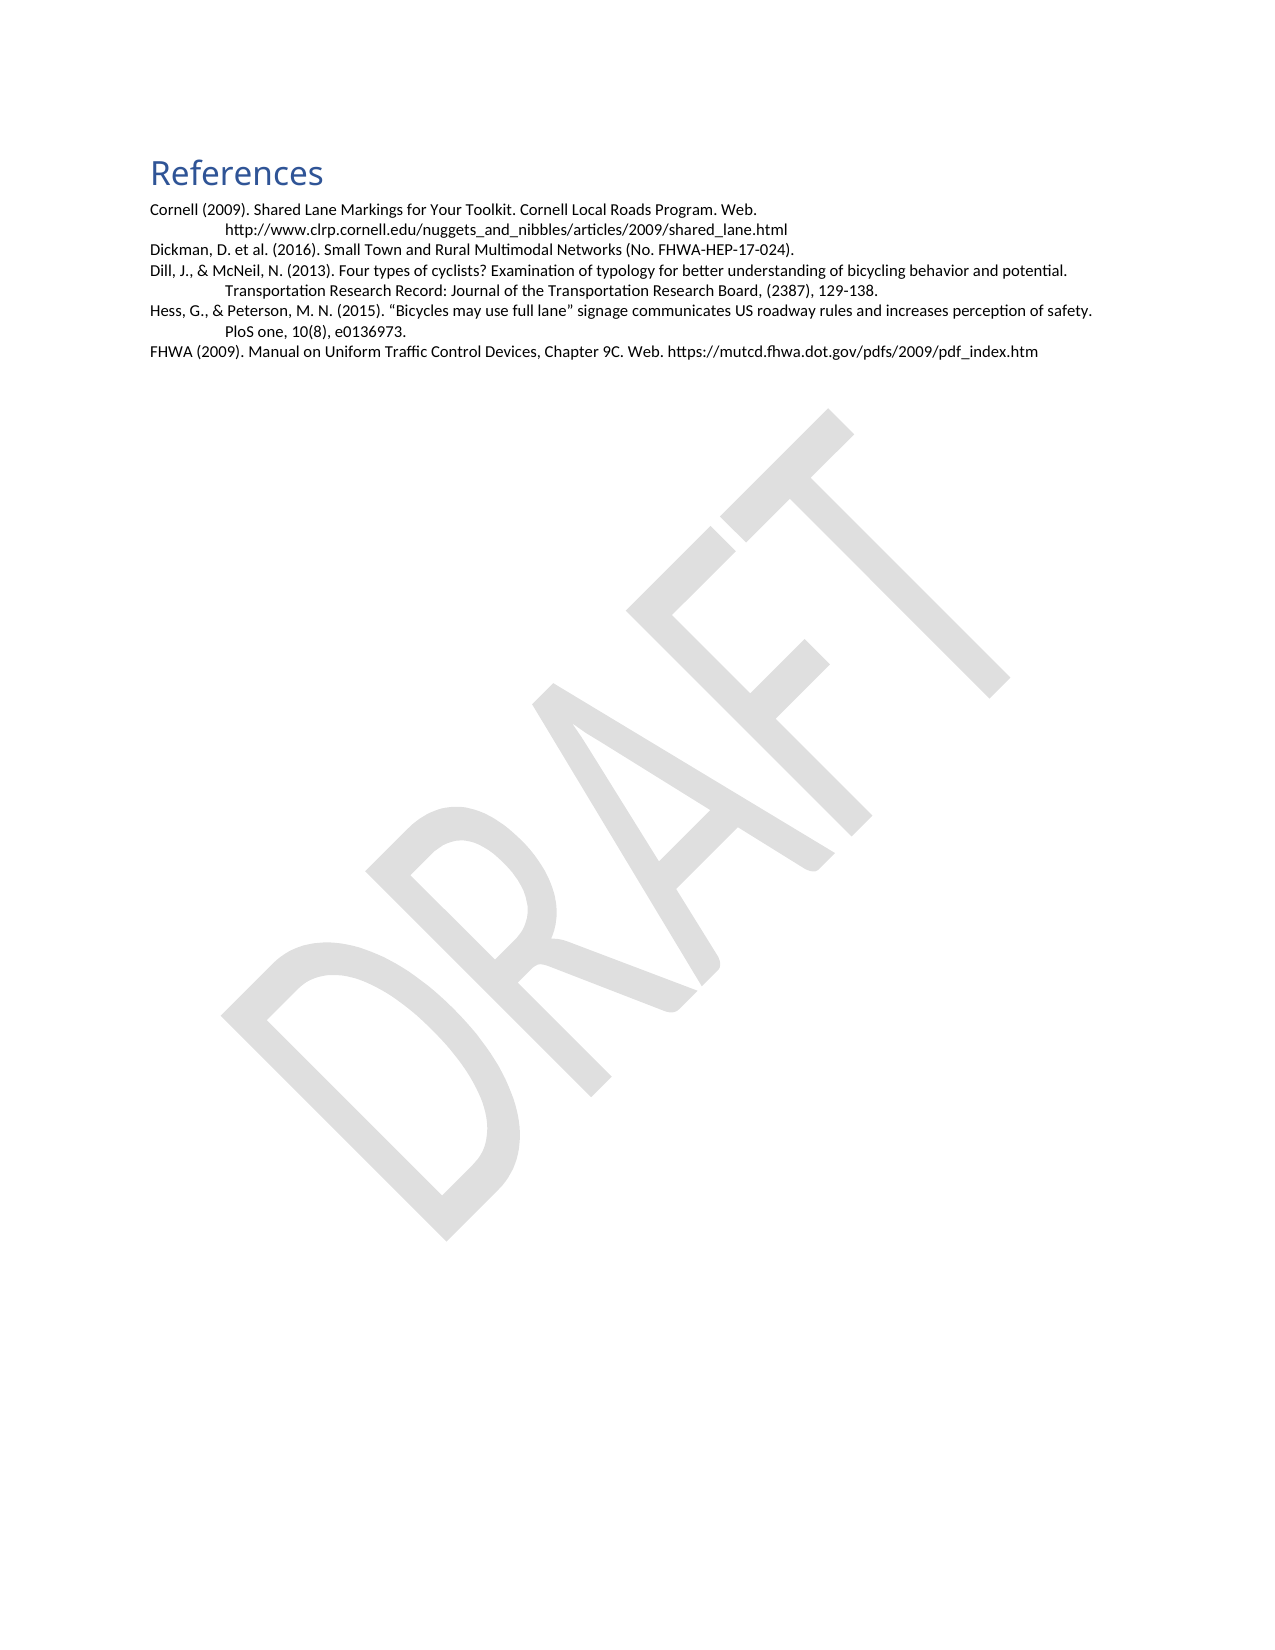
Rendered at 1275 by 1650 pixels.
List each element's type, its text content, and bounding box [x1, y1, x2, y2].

text Cornell (2009). Shared Lane Markings for Your Toolkit. Cornell Local Roads Program. Web. http://www.clrp.cornell.edu/nuggets_and_nibbles/articles/2009/shared_lane.html [150, 199, 1125, 239]
text Dickman, D. et al. (2016). Small Town and Rural Multimodal Networks (No. FHWA-HEP-17-024). [150, 239, 1125, 260]
text Dill, J., & McNeil, N. (2013). Four types of cyclists? Examination of typology for better understanding of bicycling behavior and potential. Transportation Research Record: Journal of the Transportation Research Board, (2387), 129-138. [150, 260, 1125, 301]
subtitle References [150, 150, 1125, 195]
text FHWA (2009). Manual on Uniform Traffic Control Devices, Chapter 9C. Web. https://mutcd.fhwa.dot.gov/pdfs/2009/pdf_index.htm [150, 341, 1125, 361]
text Hess, G., & Peterson, M. N. (2015). “Bicycles may use full lane” signage communicates US roadway rules and increases perception of safety. PloS one, 10(8), e0136973. [150, 301, 1125, 341]
